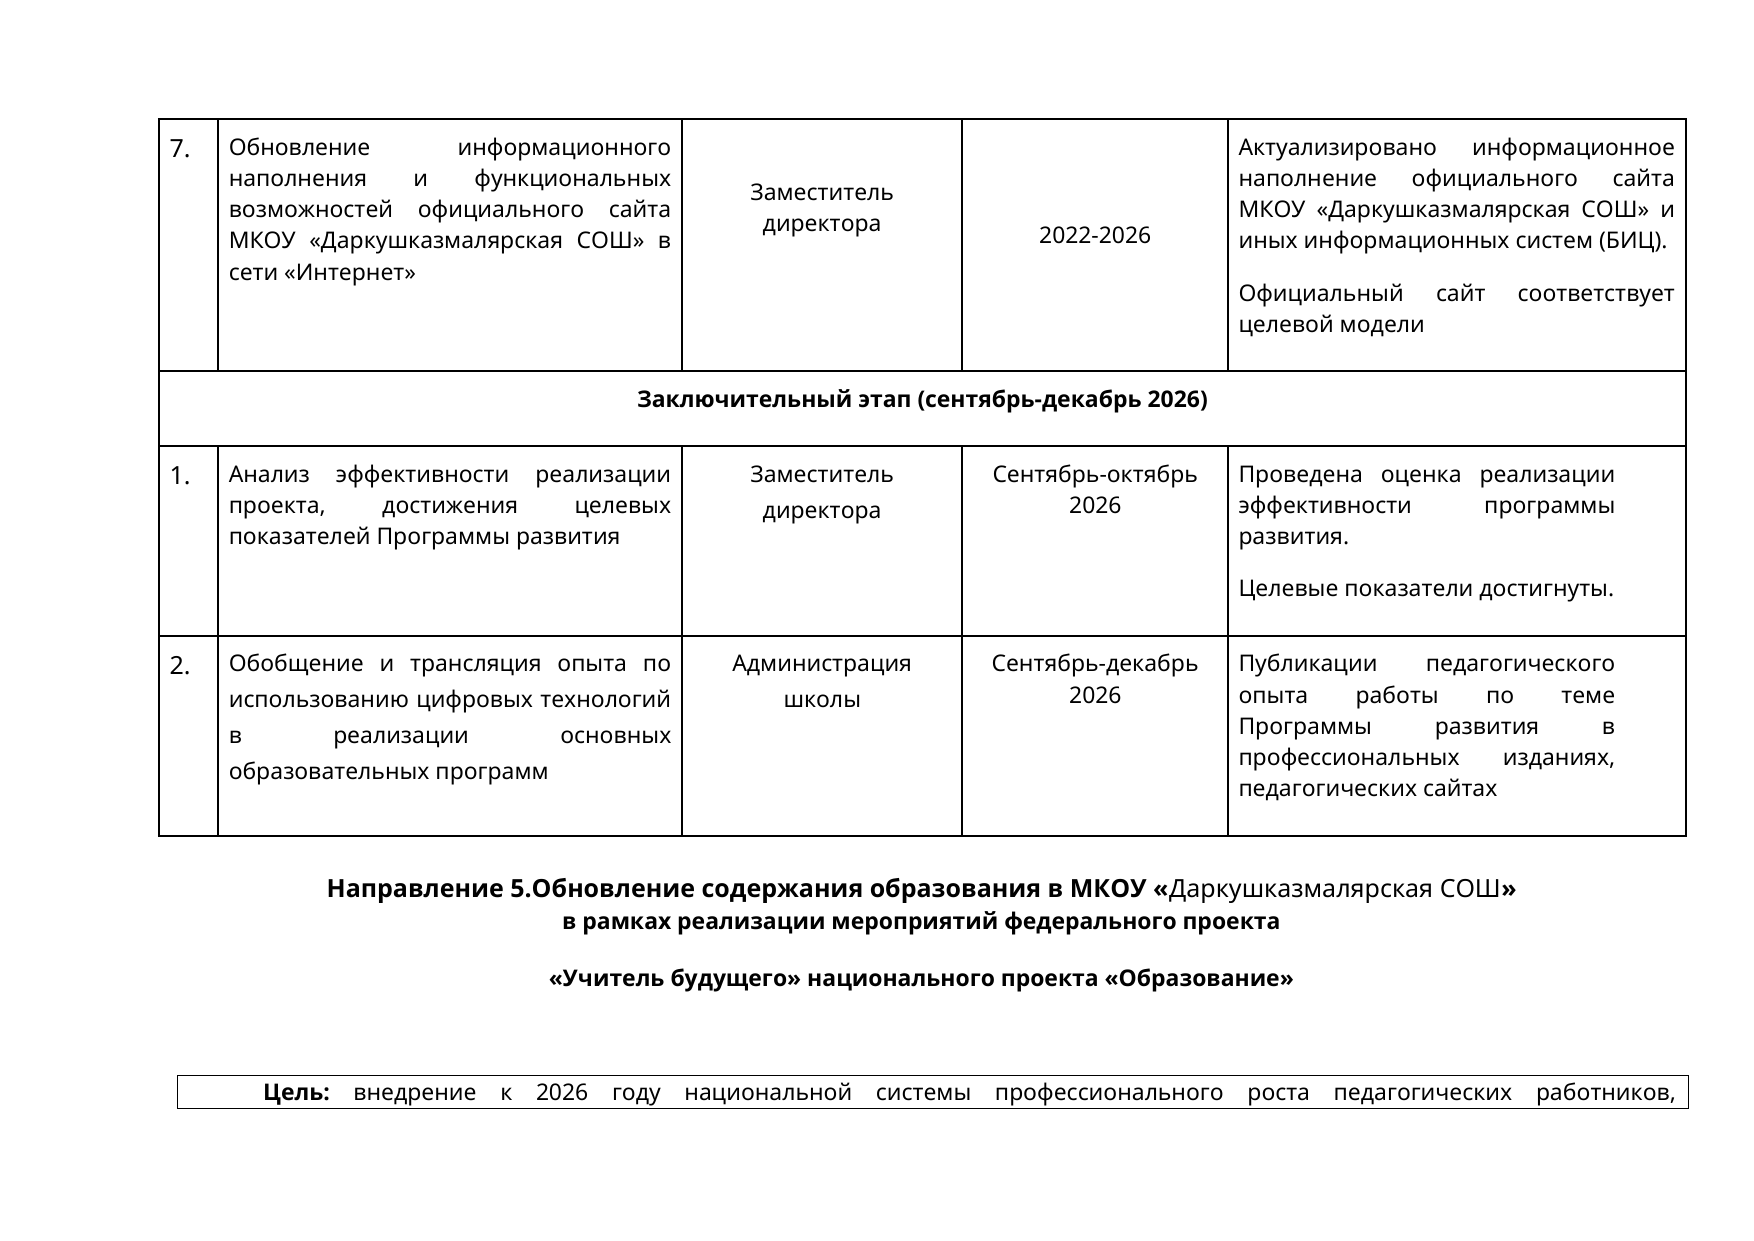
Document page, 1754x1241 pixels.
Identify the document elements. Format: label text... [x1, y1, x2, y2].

table_cell 2022-2026 [963, 120, 1227, 370]
text в рамках реализации мероприятий федерального проекта [177, 905, 1666, 936]
table_cell Обобщение и трансляция опыта по использованию цифровых технологий в реализации основных образовательных программ [219, 637, 681, 835]
table_cell Заместитель директора [683, 447, 961, 635]
table_cell Проведена оценка реализации эффективности программы развития. Целевые показатели достигнуты. [1229, 447, 1685, 635]
table_cell Администрация школы [683, 637, 961, 835]
table_cell [160, 637, 217, 835]
table_cell Обновление информационного наполнения и функциональных возможностей официального сайта МКОУ «Даркушказмалярская СОШ» в сети «Интернет» [219, 120, 681, 370]
table_cell Заключительный этап (сентябрь-декабрь 2026) [160, 372, 1685, 445]
table_cell [160, 447, 217, 635]
table_cell Сентябрь-декабрь 2026 [963, 637, 1227, 835]
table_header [178, 1076, 1688, 1108]
table_cell Заместитель директора [683, 120, 961, 370]
table_cell [160, 120, 217, 370]
table_cell Сентябрь-октябрь 2026 [963, 447, 1227, 635]
table_cell Анализ эффективности реализации проекта, достижения целевых показателей Программы развития [219, 447, 681, 635]
text «Учитель будущего» национального проекта «Образование» [177, 962, 1666, 993]
list Направление 5.Обновление содержания образования в МКОУ «Даркушказмалярская СОШ» [177, 871, 1666, 905]
table_cell Публикации педагогического опыта работы по теме Программы развития в профессиональных изданиях, педагогических сайтах [1229, 637, 1685, 835]
table_cell Актуализировано информационное наполнение официального сайта МКОУ «Даркушказмалярская СОШ» и иных информационных систем (БИЦ). Официальный сайт соответствует целевой модели [1229, 120, 1685, 370]
